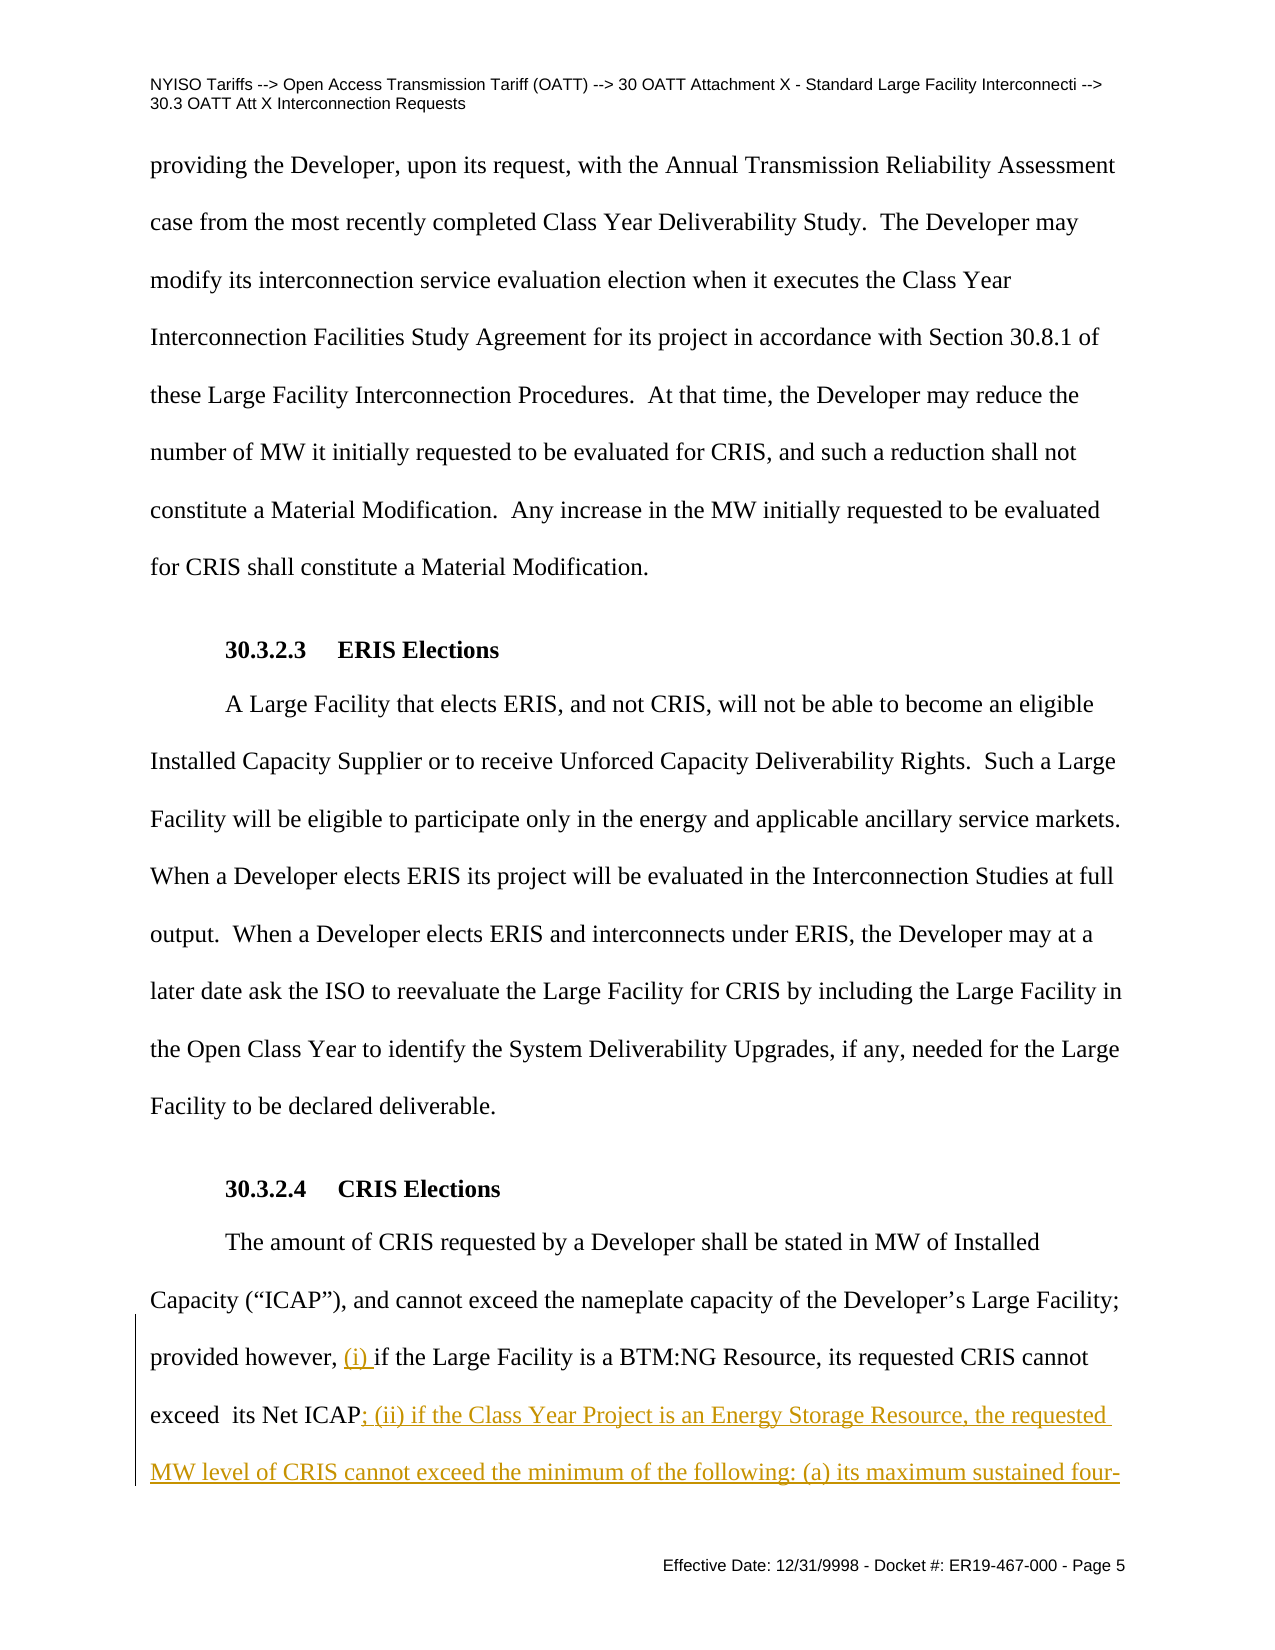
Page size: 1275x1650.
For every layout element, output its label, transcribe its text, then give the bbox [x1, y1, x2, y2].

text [150, 1227, 1125, 1486]
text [150, 150, 1125, 581]
subtitle 30.3.2.3 ERIS Elections [225, 635, 1125, 664]
subtitle 30.3.2.4 CRIS Elections [225, 1174, 1125, 1202]
text A Large Facility that elects ERIS, and not CRIS, will not be able to become an eligible Installed Capacity Supplier or to receive Unforced Capacity Deliverability Rights. Such a Large Facility will be eligible to participate only in the energy and applicable ancillary service markets. When a Developer elects ERIS its project will be evaluated in the Interconnection Studies at full output. When a Developer elects ERIS and interconnects under ERIS, the Developer may at a later date ask the ISO to reevaluate the Large Facility for CRIS by including the Large Facility in the Open Class Year to identify the System Deliverability Upgrades, if any, needed for the Large Facility to be declared deliverable. [150, 689, 1125, 1120]
